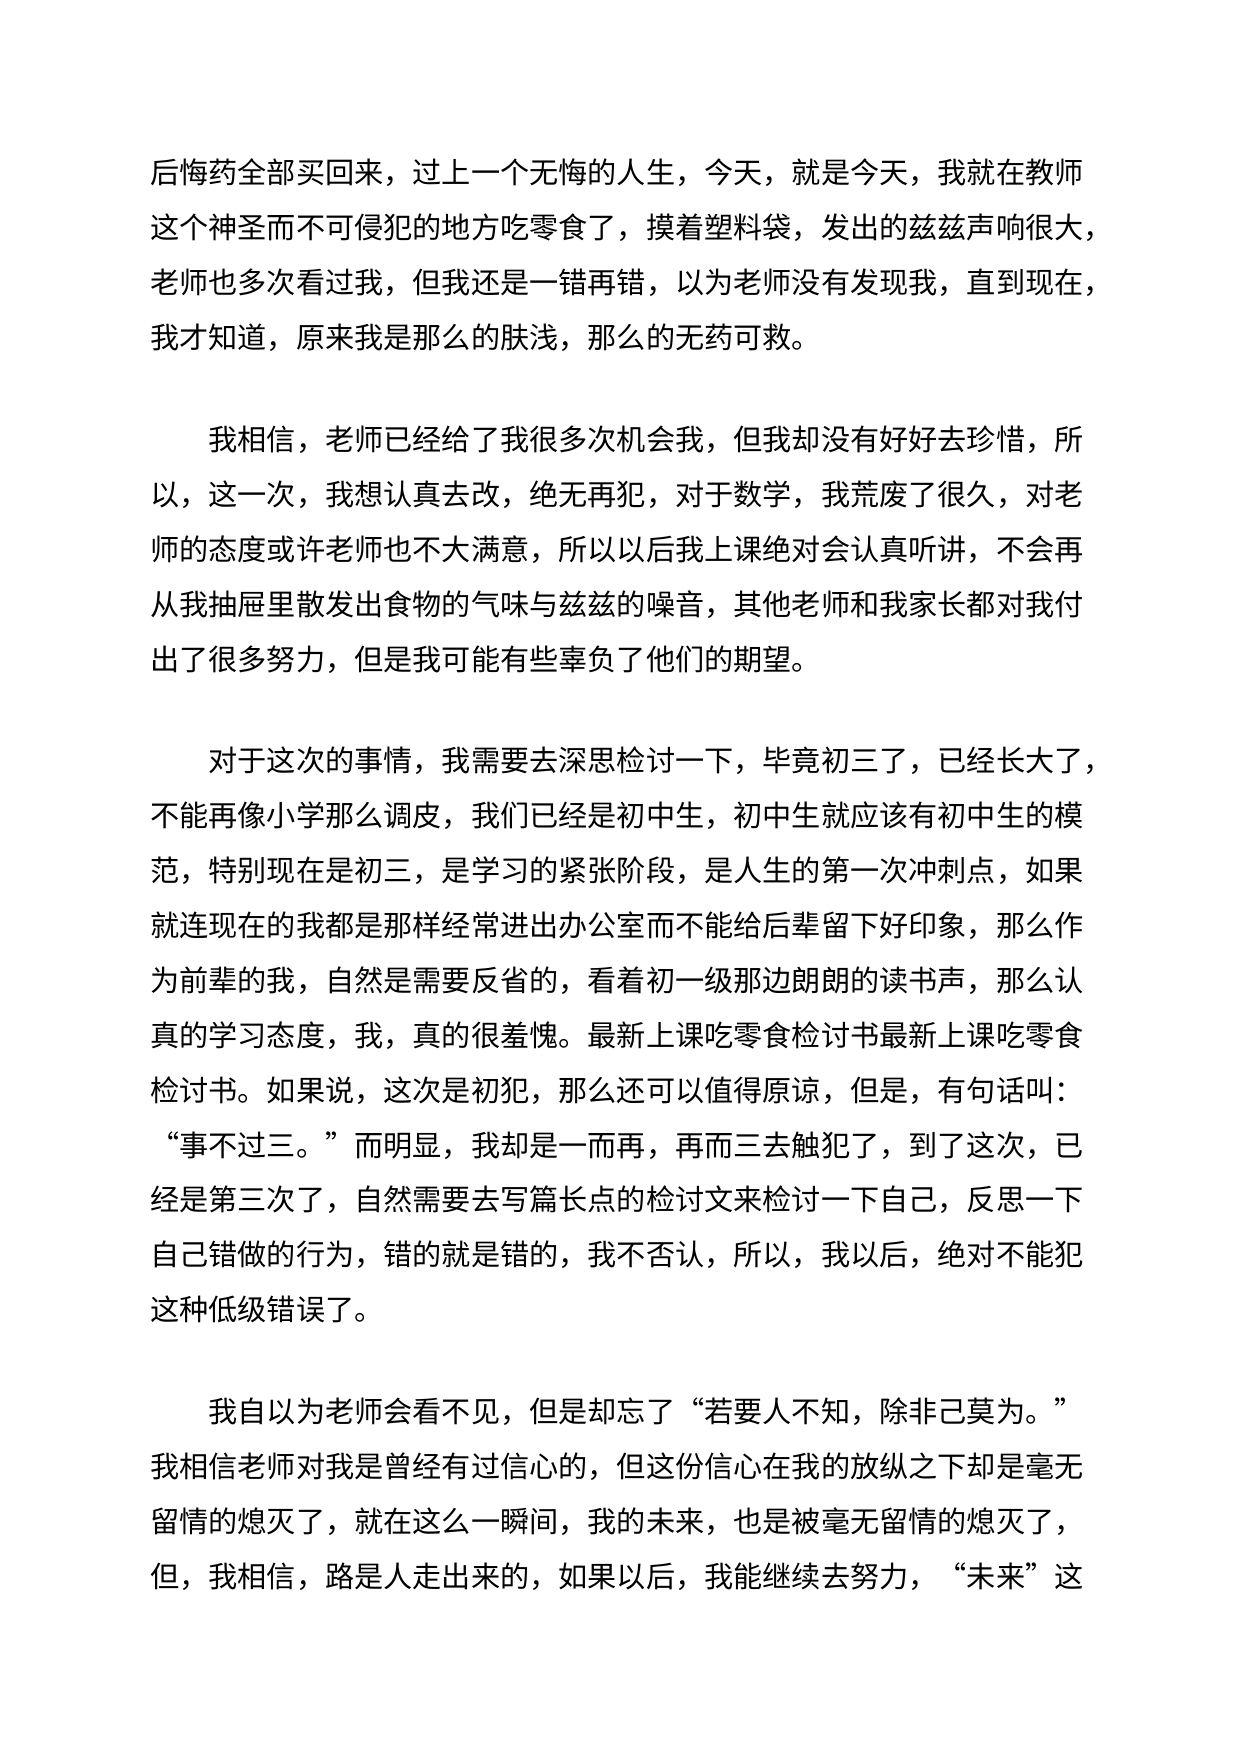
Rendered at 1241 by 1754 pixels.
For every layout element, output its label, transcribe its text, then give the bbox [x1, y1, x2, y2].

text 对于这次的事情，我需要去深思检讨一下，毕竟初三了，已经长大了，不能再像小学那么调皮，我们已经是初中生，初中生就应该有初中生的模范，特别现在是初三，是学习的紧张阶段，是人生的第一次冲刺点，如果就连现在的我都是那样经常进出办公室而不能给后辈留下好印象，那么作为前辈的我，自然是需要反省的，看着初一级那边朗朗的读书声，那么认真的学习态度，我，真的很羞愧。最新上课吃零食检讨书最新上课吃零食检讨书。如果说，这次是初犯，那么还可以值得原谅，但是，有句话叫：“事不过三。”而明显，我却是一而再，再而三去触犯了，到了这次，已经是第三次了，自然需要去写篇长点的检讨文来检讨一下自己，反思一下自己错做的行为，错的就是错的，我不否认，所以，我以后，绝对不能犯这种低级错误了。 [150, 738, 1090, 1329]
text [150, 1388, 1090, 1596]
text 我相信，老师已经给了我很多次机会我，但我却没有好好去珍惜，所以，这一次，我想认真去改，绝无再犯，对于数学，我荒废了很久，对老师的态度或许老师也不大满意，所以以后我上课绝对会认真听讲，不会再从我抽屉里散发出食物的气味与兹兹的噪音，其他老师和我家长都对我付出了很多努力，但是我可能有些辜负了他们的期望。 [150, 416, 1090, 678]
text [150, 150, 1090, 357]
